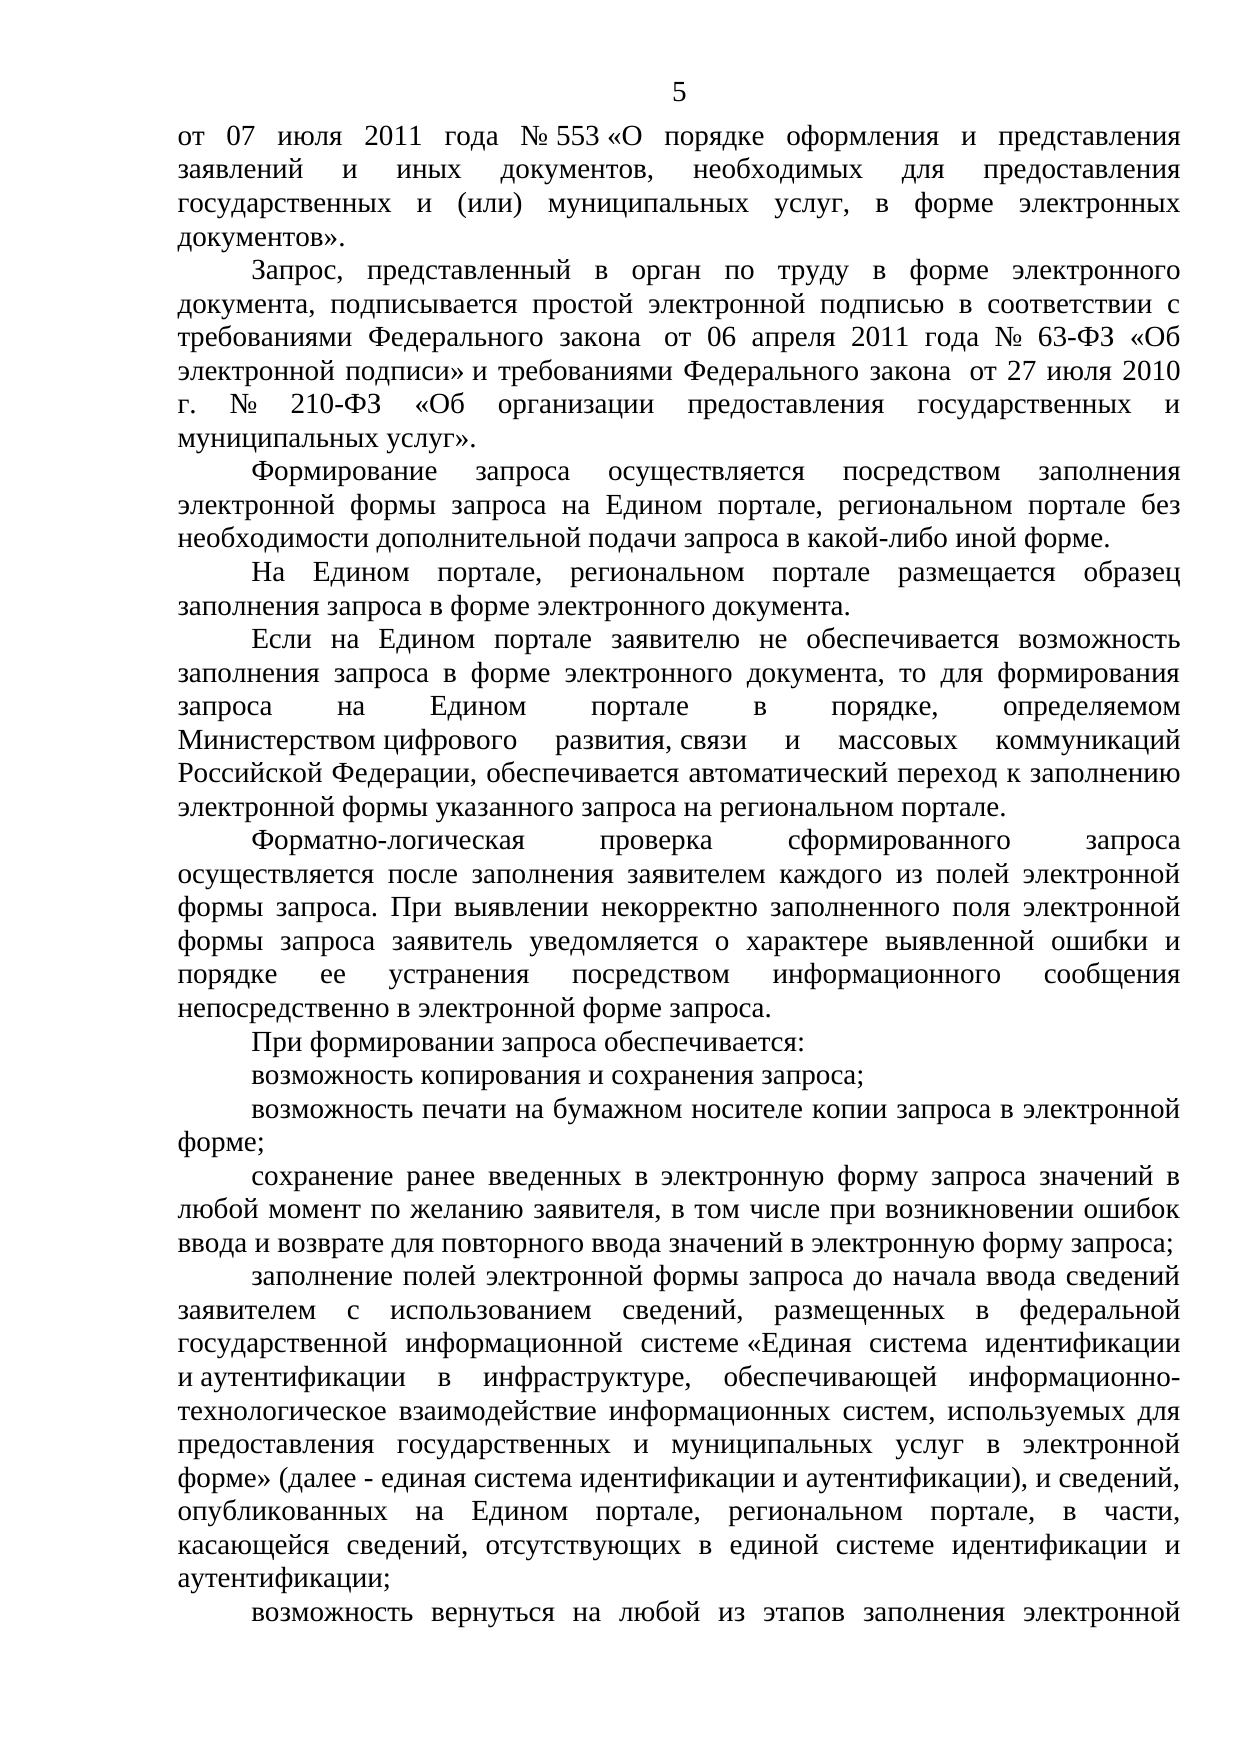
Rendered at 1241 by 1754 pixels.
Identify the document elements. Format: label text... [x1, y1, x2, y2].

text Если на Едином портале заявителю не обеспечивается возможность заполнения запроса в форме электронного документа, то для формирования запроса на Едином портале в порядке, определяемом Министерством цифрового развития, связи и массовых коммуникаций Российской Федерации, обеспечивается автоматический переход к заполнению электронной формы указанного запроса на региональном портале. [177, 621, 1181, 822]
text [177, 1594, 1181, 1627]
text возможность копирования и сохранения запроса; [177, 1057, 1181, 1091]
text сохранение ранее введенных в электронную форму запроса значений в любой момент по желанию заявителя, в том числе при возникновении ошибок ввода и возврате для повторного ввода значений в электронную форму запроса; [177, 1158, 1181, 1258]
text На Едином портале, региональном портале размещается образец заполнения запроса в форме электронного документа. [177, 554, 1181, 621]
text При формировании запроса обеспечивается: [177, 1024, 1181, 1057]
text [177, 118, 1181, 252]
text заполнение полей электронной формы запроса до начала ввода сведений заявителем с использованием сведений, размещенных в федеральной государственной информационной системе «Единая система идентификации и аутентификации в инфраструктуре, обеспечивающей информационно-технологическое взаимодействие информационных систем, используемых для предоставления государственных и муниципальных услуг в электронной форме» (далее - единая система идентификации и аутентификации), и сведений, опубликованных на Едином портале, региональном портале, в части, касающейся сведений, отсутствующих в единой системе идентификации и аутентификации; [177, 1258, 1181, 1594]
text возможность печати на бумажном носителе копии запроса в электронной форме; [177, 1091, 1181, 1158]
text Запрос, представленный в орган по труду в форме электронного документа, подписывается простой электронной подписью в соответствии с требованиями Федерального закона от 06 апреля 2011 года № 63-ФЗ «Об электронной подписи» и требованиями Федерального закона от 27 июля 2010 г. № 210-ФЗ «Об организации предоставления государственных и муниципальных услуг». [177, 252, 1181, 453]
text Формирование запроса осуществляется посредством заполнения электронной формы запроса на Едином портале, региональном портале без необходимости дополнительной подачи запроса в какой-либо иной форме. [177, 453, 1181, 554]
text Форматно-логическая проверка сформированного запроса осуществляется после заполнения заявителем каждого из полей электронной формы запроса. При выявлении некорректно заполненного поля электронной формы запроса заявитель уведомляется о характере выявленной ошибки и порядке ее устранения посредством информационного сообщения непосредственно в электронной форме запроса. [177, 822, 1181, 1024]
